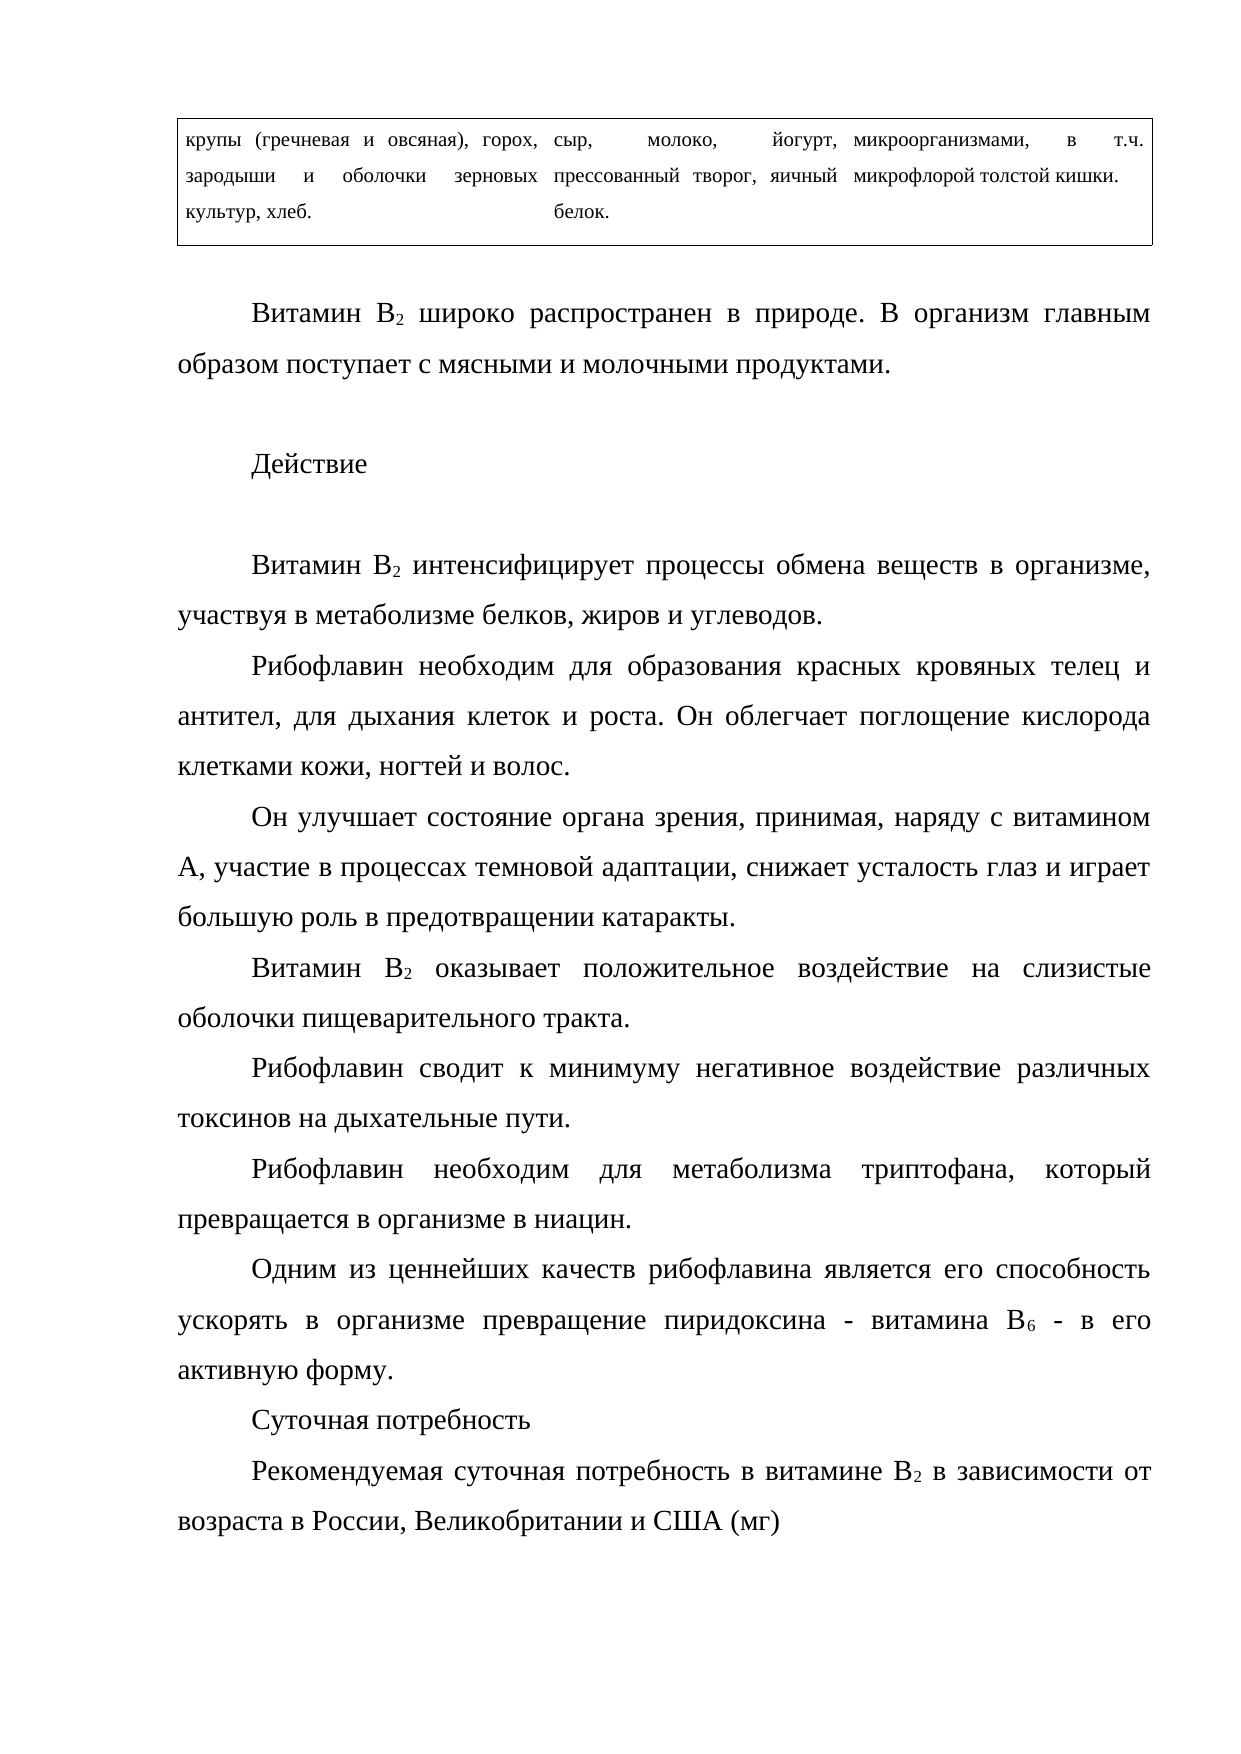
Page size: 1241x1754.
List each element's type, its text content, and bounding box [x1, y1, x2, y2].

text Он улучшает состояние органа зрения, принимая, наряду с витамином A, участие в процессах темновой адаптации, снижает усталость глаз и играет большую роль в предотвращении катаракты. [177, 799, 1152, 933]
text Рекомендуемая суточная потребность в витамине B2 в зависимости от возраста в России, Великобритании и США (мг) [177, 1453, 1152, 1537]
text Витамин B2 широко распространен в природе. В организм главным образом поступает с мясными и молочными продуктами. [177, 296, 1152, 379]
subtitle Действие [177, 447, 1152, 480]
text Витамин B2 оказывает положительное воздействие на слизистые оболочки пищеварительного тракта. [177, 950, 1152, 1033]
text Рибофлавин необходим для образования красных кровяных телец и антител, для дыхания клеток и роста. Он облегчает поглощение кислорода клетками кожи, ногтей и волос. [177, 648, 1152, 782]
text Рибофлавин необходим для метаболизма триптофана, который превращается в организме в ниацин. [177, 1151, 1152, 1235]
text Рибофлавин сводит к минимуму негативное воздействие различных токсинов на дыхательные пути. [177, 1050, 1152, 1134]
subtitle Суточная потребность [177, 1402, 1152, 1436]
text Одним из ценнейших качеств рибофлавина является его способность ускорять в организме превращение пиридоксина - витамина B6 - в его активную форму. [177, 1252, 1152, 1386]
text Витамин B2 интенсифицирует процессы обмена веществ в организме, участвуя в метаболизме белков, жиров и углеводов. [177, 547, 1152, 631]
